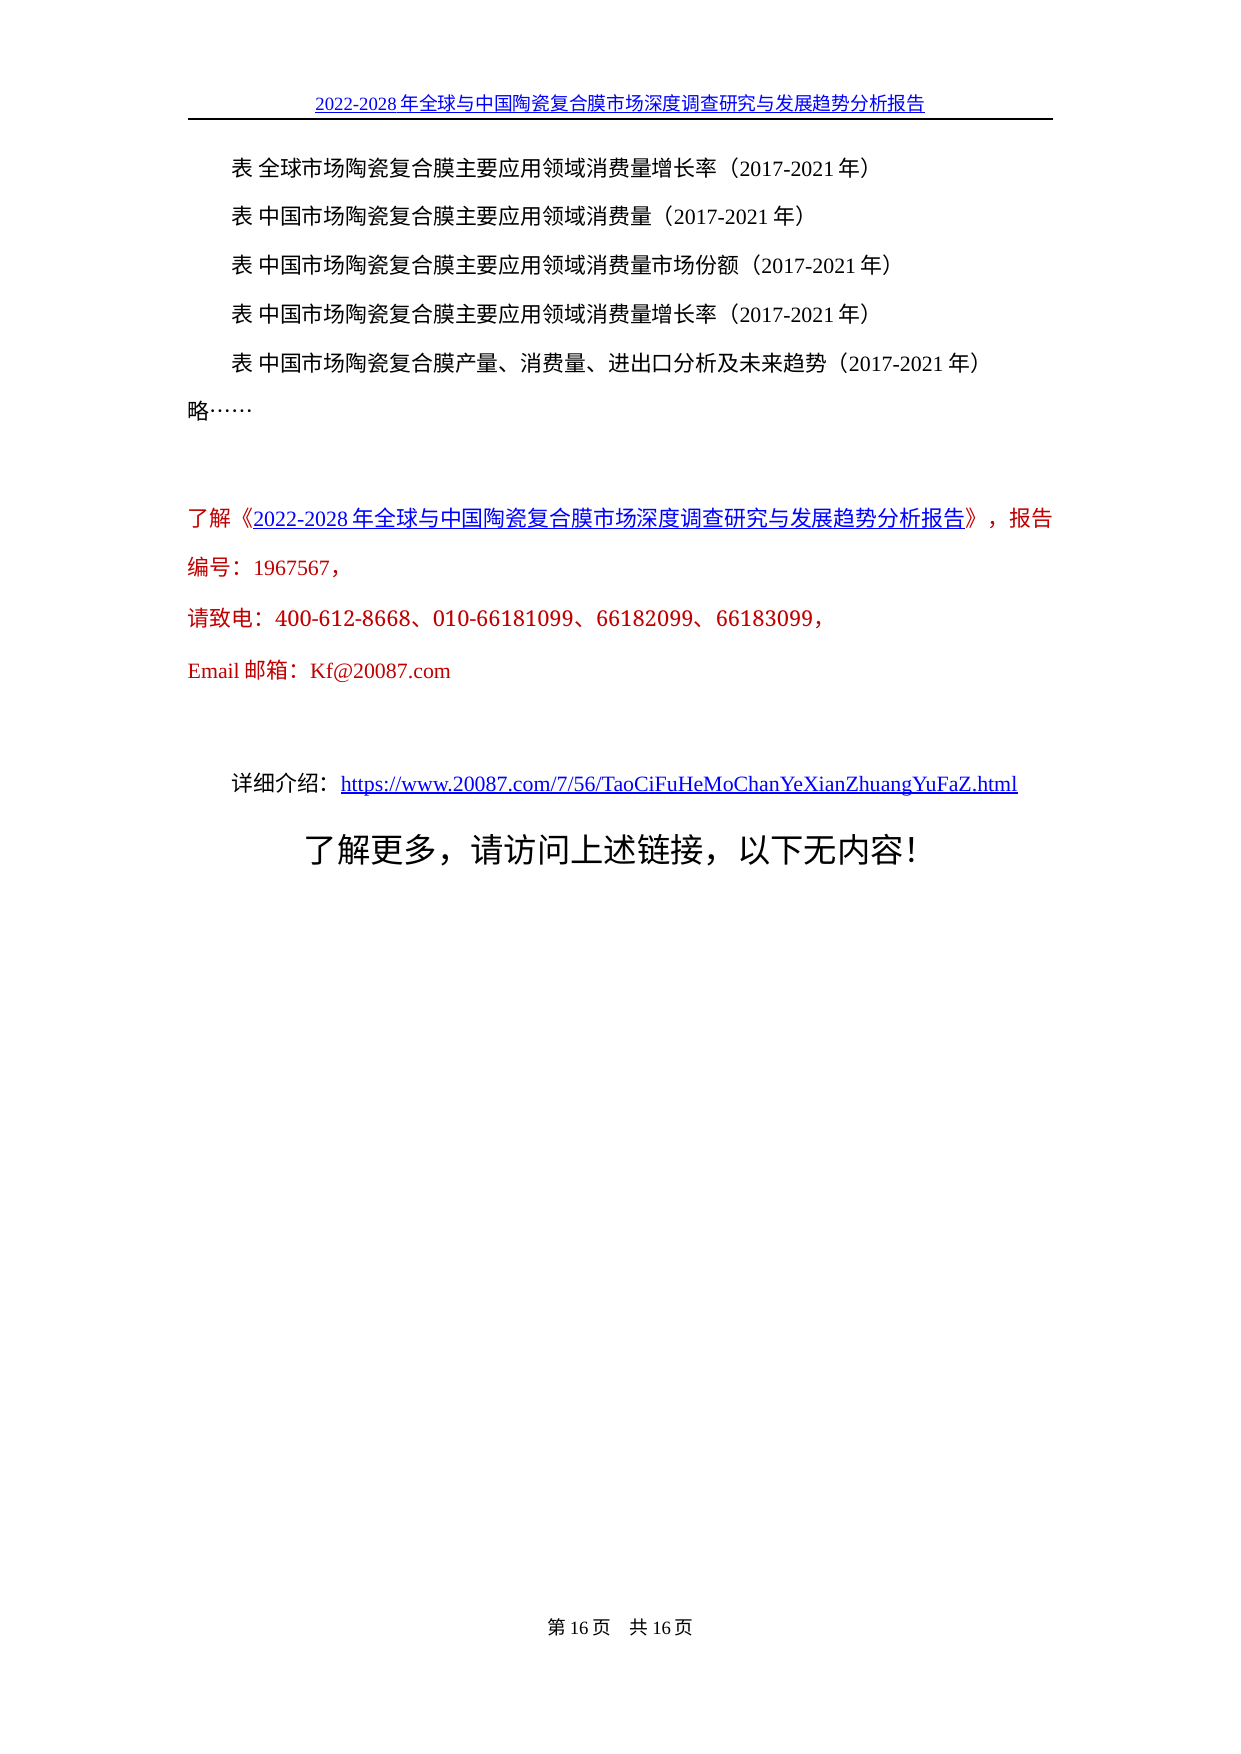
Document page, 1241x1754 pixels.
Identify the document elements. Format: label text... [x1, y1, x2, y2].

text 详细介绍：https://www.20087.com/7/56/TaoCiFuHeMoChanYeXianZhuangYuFaZ.html [187, 765, 1053, 798]
text 请致电：400-612-8668、010-66181099、66182099、66183099， [187, 601, 1053, 633]
title 了解更多，请访问上述链接，以下无内容！ [187, 815, 1053, 880]
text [187, 150, 1053, 426]
text Email邮箱：Kf@20087.com [187, 652, 1053, 685]
text 了解《2022-2028年全球与中国陶瓷复合膜市场深度调查研究与发展趋势分析报告》，报告编号：1967567， [187, 500, 1053, 582]
